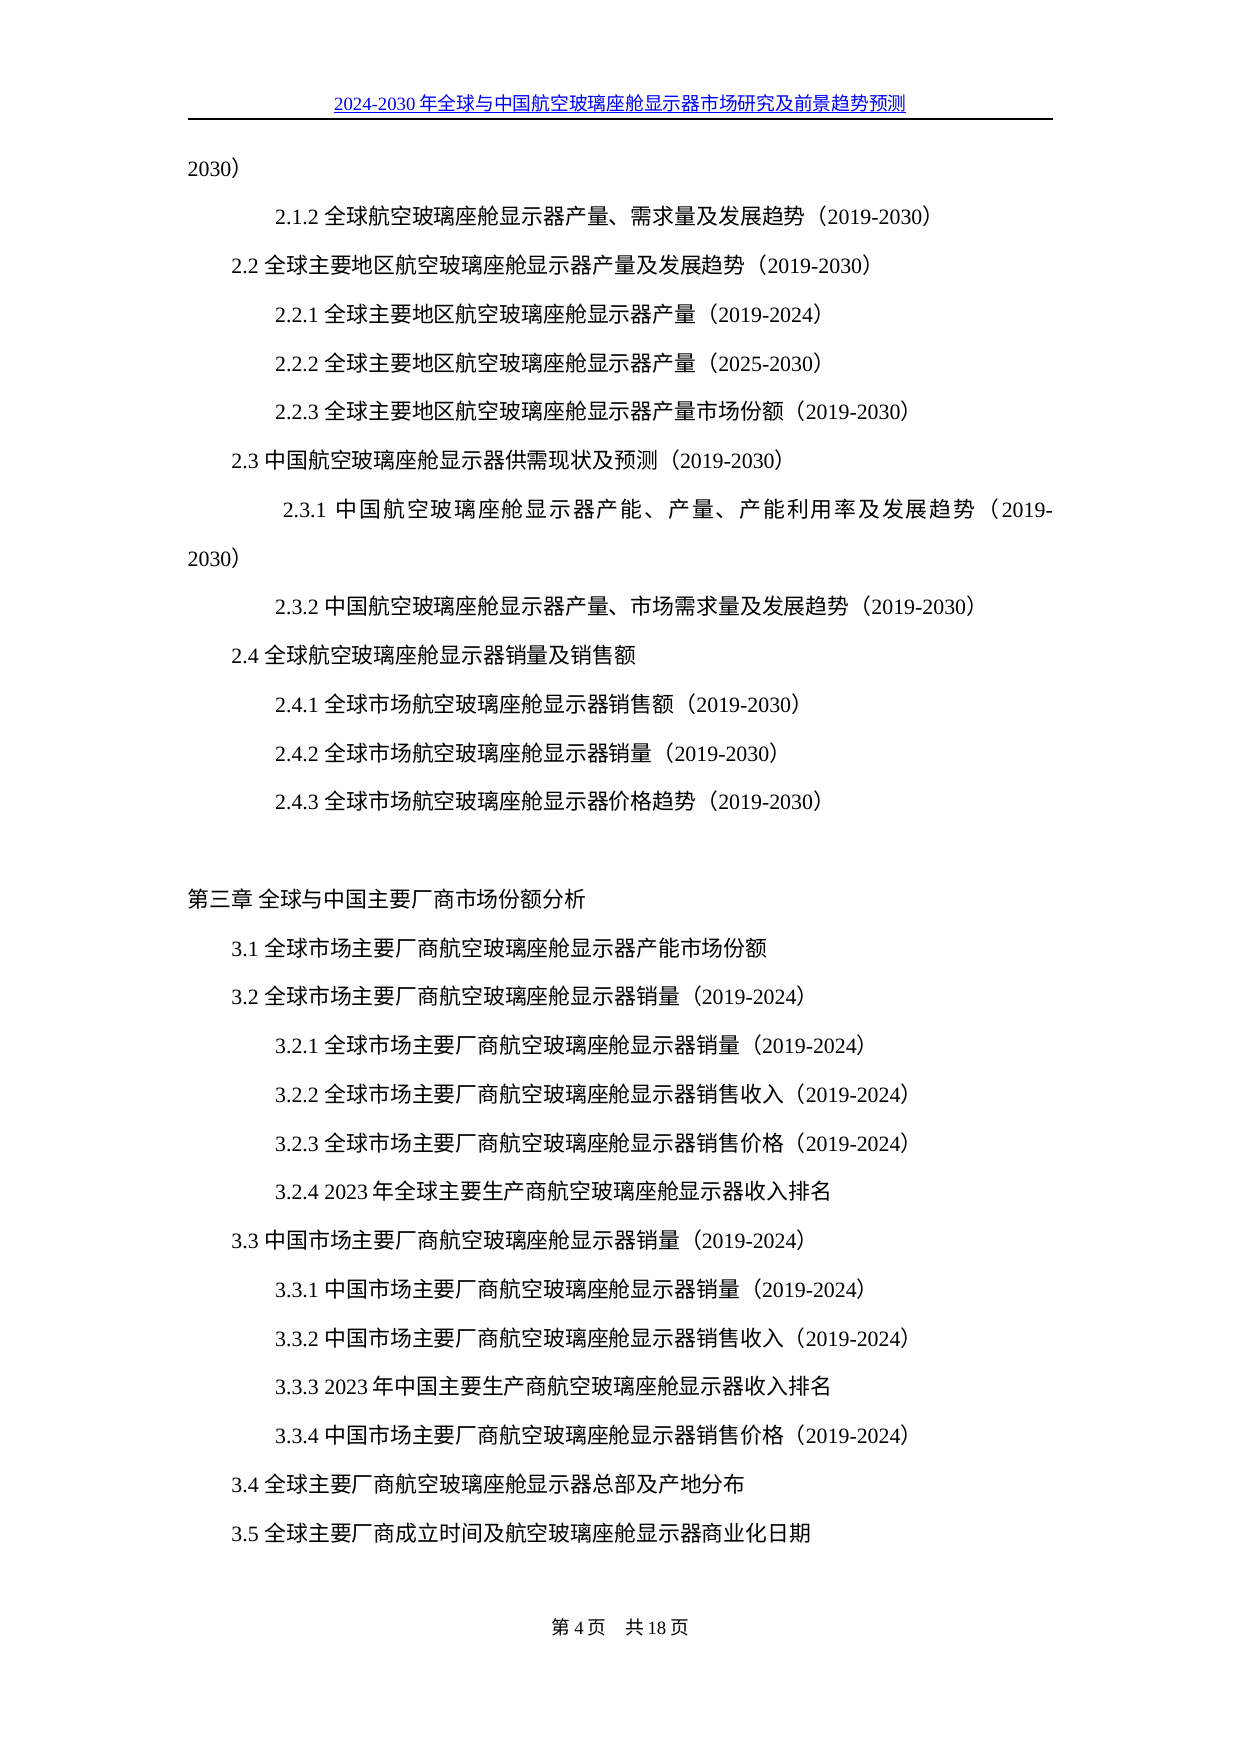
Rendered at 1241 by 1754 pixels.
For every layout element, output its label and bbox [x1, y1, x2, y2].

text [187, 150, 1053, 1548]
